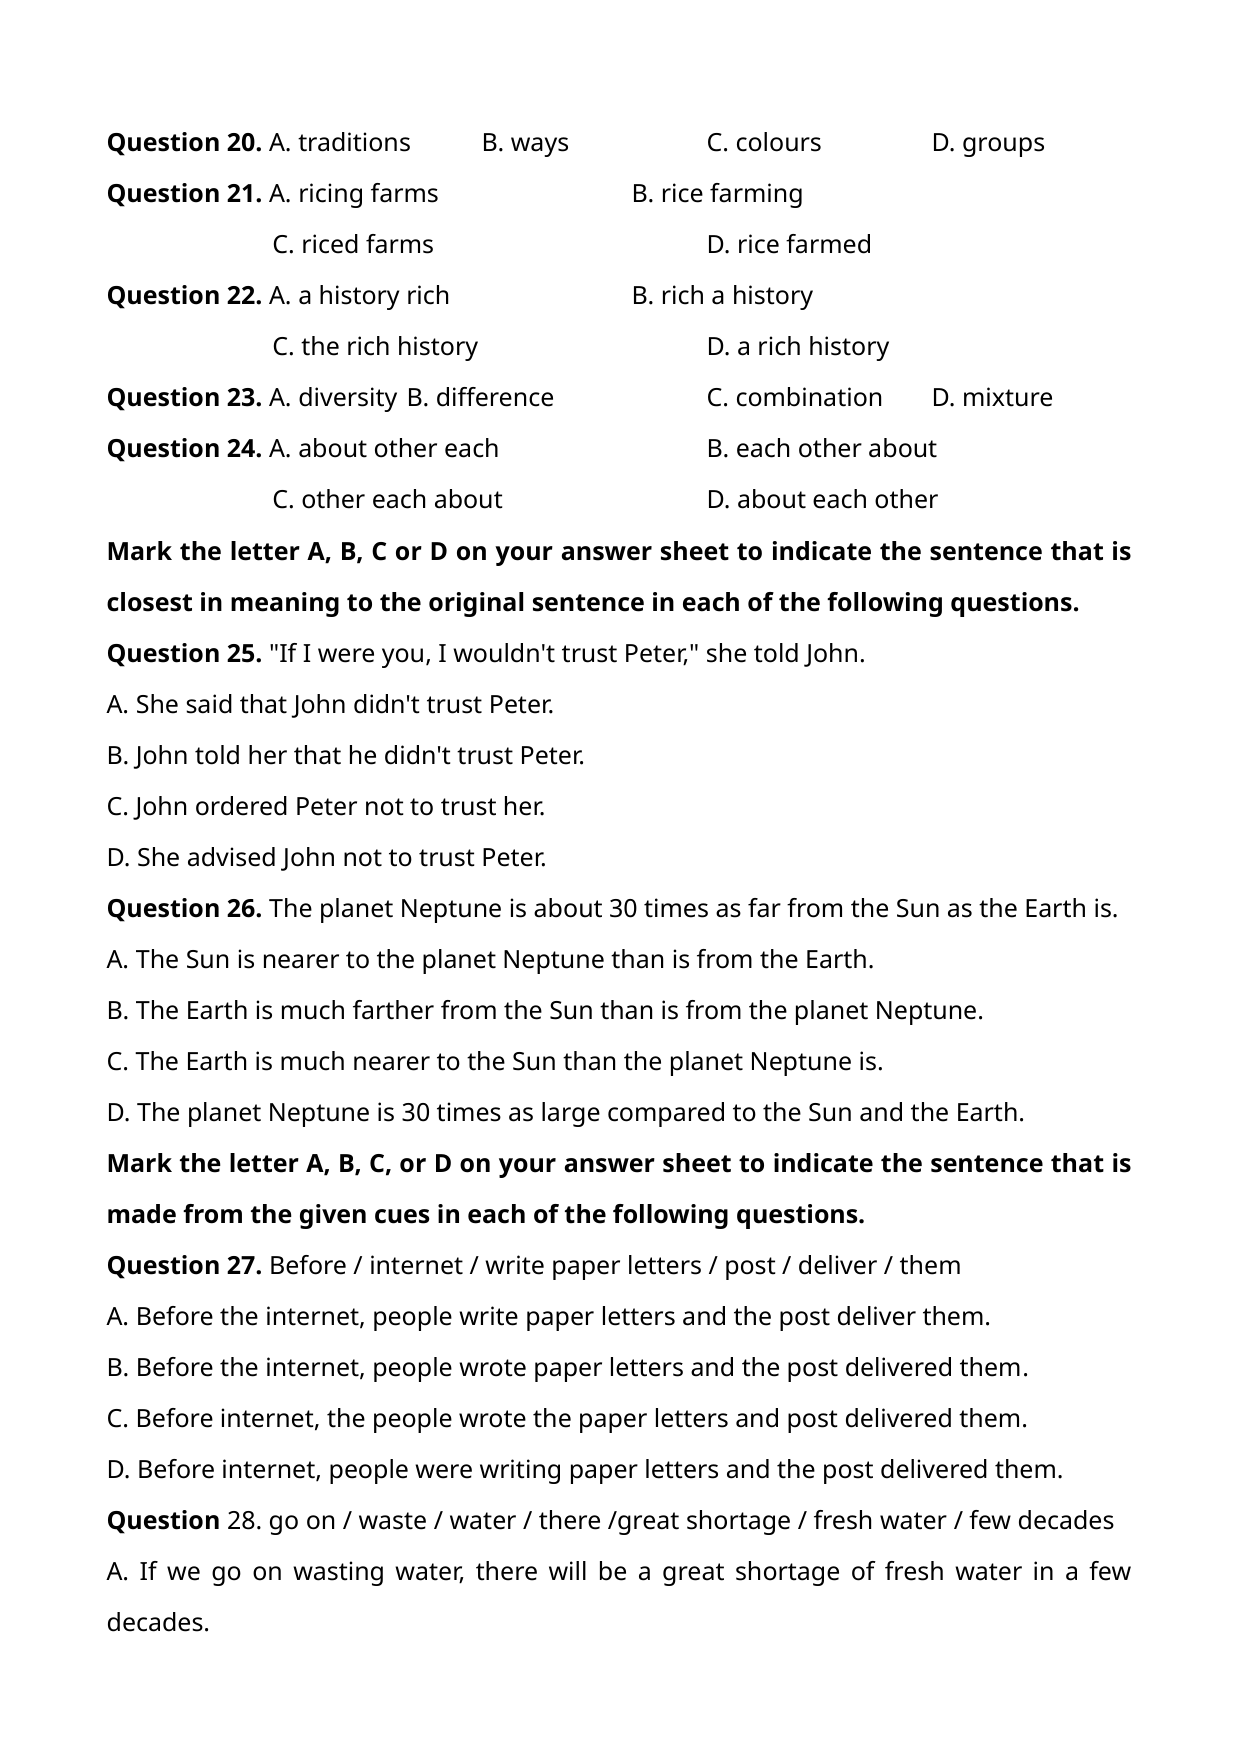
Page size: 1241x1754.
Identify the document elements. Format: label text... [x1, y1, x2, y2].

text C. The Earth is much nearer to the Sun than the planet Neptune is. [106, 1044, 1134, 1078]
text C. John ordered Peter not to trust her. [106, 788, 1134, 822]
text Question 22. A. a history rich B. rich a history [106, 278, 1134, 312]
text A. Before the internet, people write paper letters and the post deliver them. [106, 1299, 1134, 1333]
text Mark the letter A, B, C, or D on your answer sheet to indicate the sentence that is made from the given cues in each of the following questions. [106, 1146, 1134, 1231]
text Question 25. "If I were you, I wouldn't trust Peter," she told John. [106, 635, 1134, 669]
text Question 26. The planet Neptune is about 30 times as far from the Sun as the Earth is. [106, 891, 1134, 924]
text Question 23. A. diversity B. difference C. combination D. mixture [106, 380, 1134, 414]
text C. other each about D. about each other [181, 482, 1134, 516]
text Question 28. go on / waste / water / there /great shortage / fresh water / few decades [106, 1503, 1134, 1537]
text B. John told her that he didn't trust Peter. [106, 737, 1134, 771]
text A. The Sun is nearer to the planet Neptune than is from the Earth. [106, 942, 1134, 976]
text C. the rich history D. a rich history [181, 329, 1134, 363]
text Mark the letter A, B, C or D on your answer sheet to indicate the sentence that is closest in meaning to the original sentence in each of the following questions. [106, 533, 1134, 618]
text B. The Earth is much farther from the Sun than is from the planet Neptune. [106, 993, 1134, 1027]
text D. The planet Neptune is 30 times as large compared to the Sun and the Earth. [106, 1095, 1134, 1129]
text Question 20. A. traditions B. ways C. colours D. groups [106, 125, 1134, 159]
text B. Before the internet, people wrote paper letters and the post delivered them. [106, 1350, 1134, 1384]
text C. Before internet, the people wrote the paper letters and post delivered them. [106, 1401, 1134, 1435]
text A. She said that John didn't trust Peter. [106, 686, 1134, 720]
text A. If we go on wasting water, there will be a great shortage of fresh water in a few decades. [106, 1554, 1134, 1639]
text C. riced farms D. rice farmed [106, 227, 1134, 261]
text Question 24. A. about other each B. each other about [106, 431, 1134, 465]
text D. Before internet, people were writing paper letters and the post delivered them. [106, 1452, 1134, 1486]
text Question 21. A. ricing farms B. rice farming [106, 176, 1134, 210]
text Question 27. Before / internet / write paper letters / post / deliver / them [106, 1248, 1134, 1282]
text D. She advised John not to trust Peter. [106, 839, 1134, 873]
